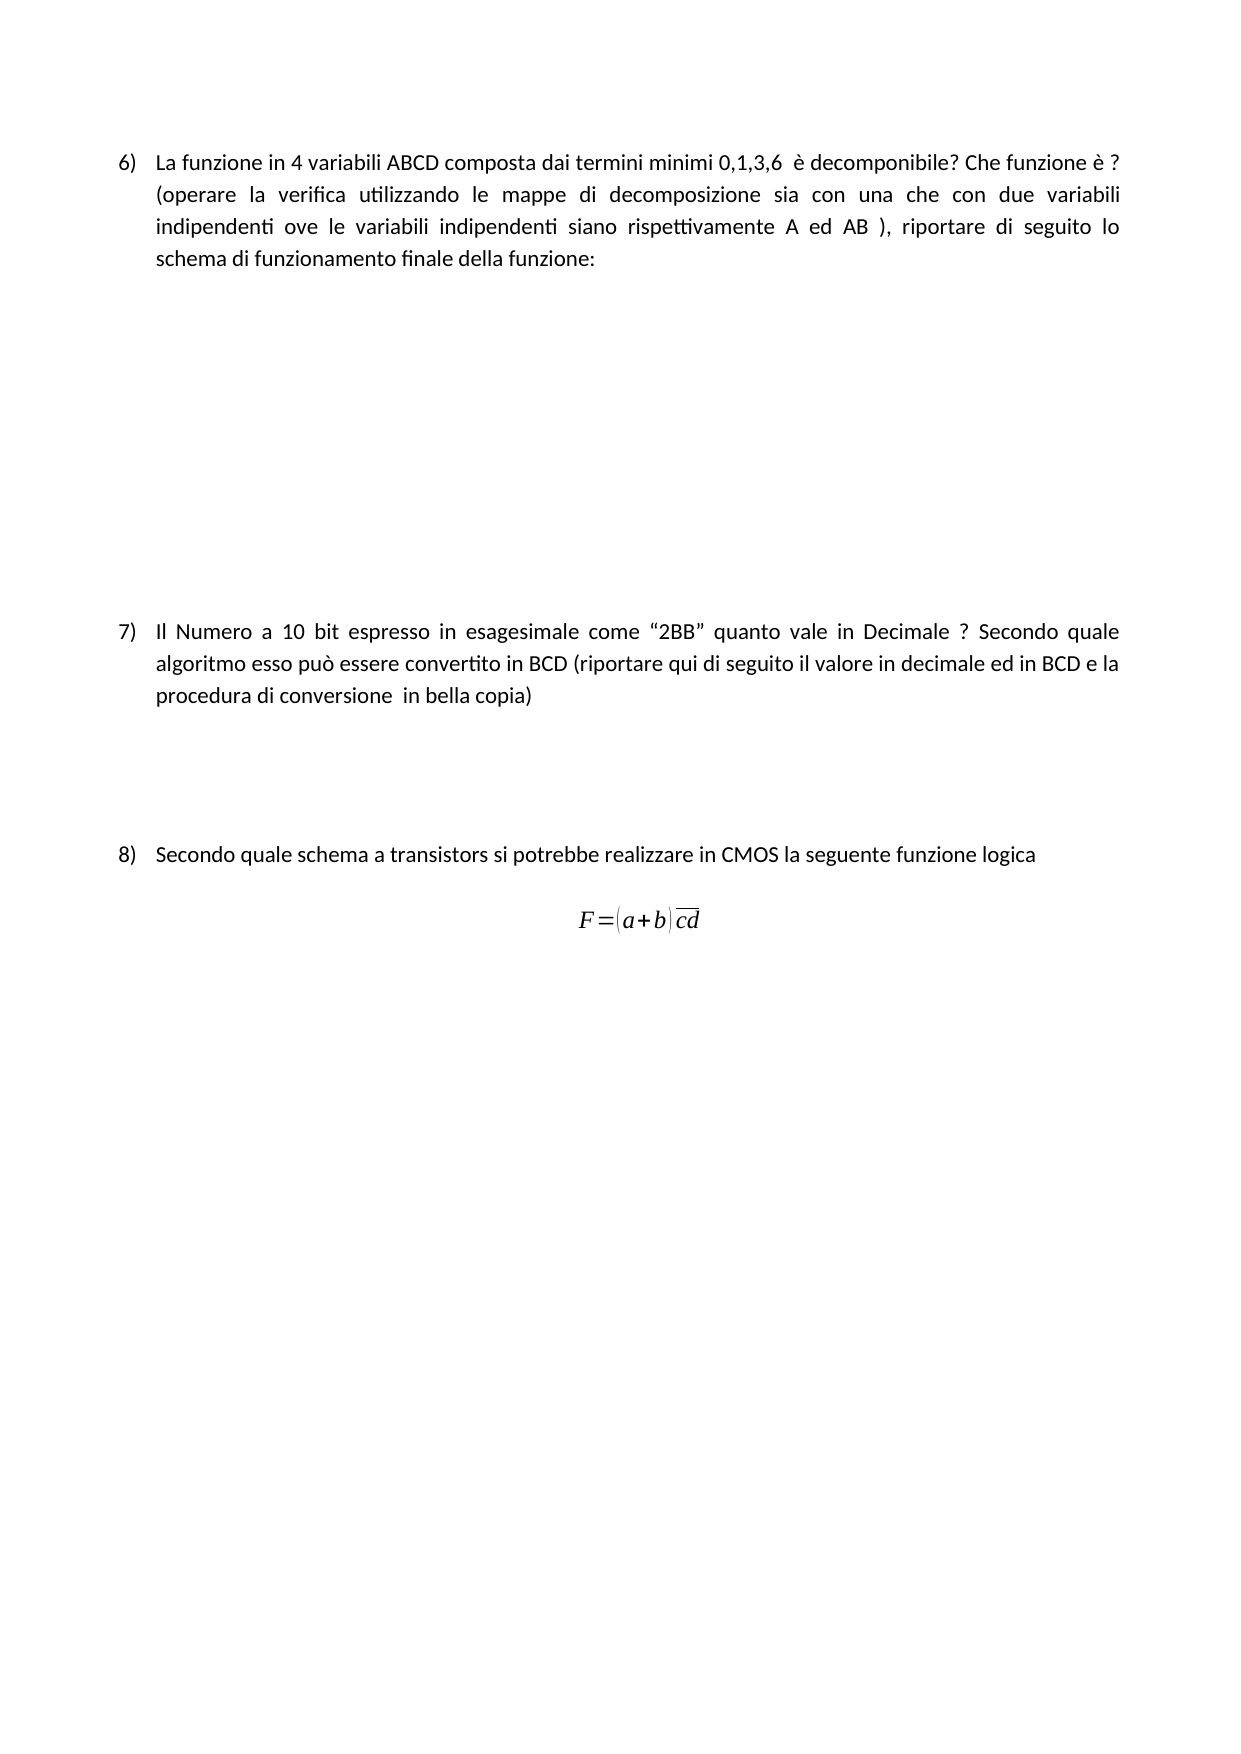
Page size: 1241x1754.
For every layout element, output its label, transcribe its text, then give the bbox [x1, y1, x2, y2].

list Il Numero a 10 bit espresso in esagesimale come “2BB” quanto vale in Decimale ? Secondo quale algoritmo esso può essere convertito in BCD (riportare qui di seguito il valore in decimale ed in BCD e la procedura di conversione in bella copia) [118, 617, 1122, 709]
list Secondo quale schema a transistors si potrebbe realizzare in CMOS la seguente funzione logica [118, 841, 1122, 869]
list La funzione in 4 variabili ABCD composta dai termini minimi 0,1,3,6 è decomponibile? Che funzione è ? (operare la verifica utilizzando le mappe di decomposizione sia con una che con due variabili indipendenti ove le variabili indipendenti siano rispettivamente A ed AB ), riportare di seguito lo schema di funzionamento finale della funzione: [118, 148, 1122, 272]
